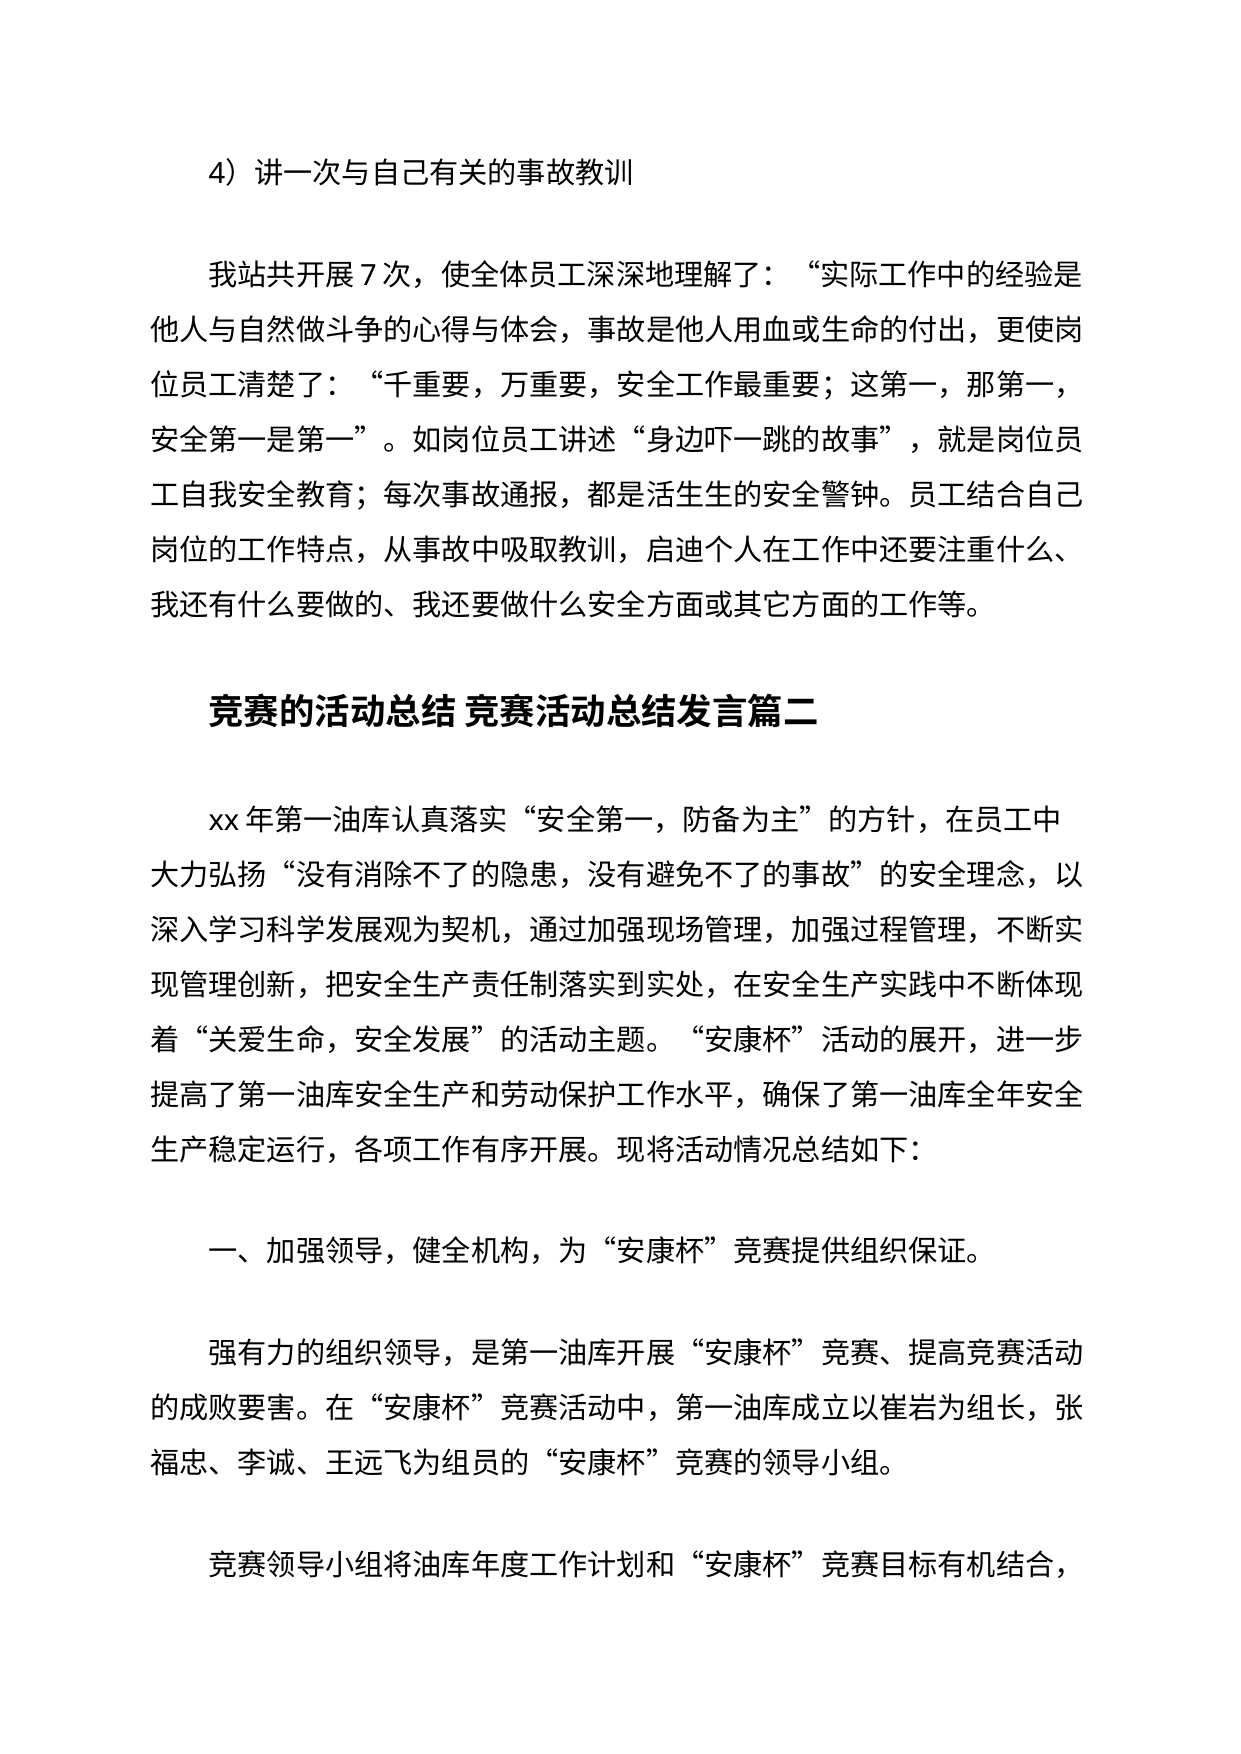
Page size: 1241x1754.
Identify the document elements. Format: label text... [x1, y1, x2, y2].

text 4）讲一次与自己有关的事故教训 [150, 150, 1090, 192]
text xx年第一油库认真落实“安全第一，防备为主”的方针，在员工中大力弘扬“没有消除不了的隐患，没有避免不了的事故”的安全理念，以深入学习科学发展观为契机，通过加强现场管理，加强过程管理，不断实现管理创新，把安全生产责任制落实到实处，在安全生产实践中不断体现着“关爱生命，安全发展”的活动主题。“安康杯”活动的展开，进一步提高了第一油库安全生产和劳动保护工作水平，确保了第一油库全年安全生产稳定运行，各项工作有序开展。现将活动情况总结如下： [150, 797, 1090, 1168]
text 竞赛的活动总结 竞赛活动总结发言篇二 [150, 683, 1090, 734]
text 强有力的组织领导，是第一油库开展“安康杯”竞赛、提高竞赛活动的成败要害。在“安康杯”竞赛活动中，第一油库成立以崔岩为组长，张福忠、李诚、王远飞为组员的“安康杯”竞赛的领导小组。 [150, 1330, 1090, 1482]
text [150, 1541, 1090, 1583]
text 一、加强领导，健全机构，为“安康杯”竞赛提供组织保证。 [150, 1228, 1090, 1270]
text 我站共开展7次，使全体员工深深地理解了：“实际工作中的经验是他人与自然做斗争的心得与体会，事故是他人用血或生命的付出，更使岗位员工清楚了：“千重要，万重要，安全工作最重要；这第一，那第一，安全第一是第一”。如岗位员工讲述“身边吓一跳的故事”，就是岗位员工自我安全教育；每次事故通报，都是活生生的安全警钟。员工结合自己岗位的工作特点，从事故中吸取教训，启迪个人在工作中还要注重什么、我还有什么要做的、我还要做什么安全方面或其它方面的工作等。 [150, 252, 1090, 624]
